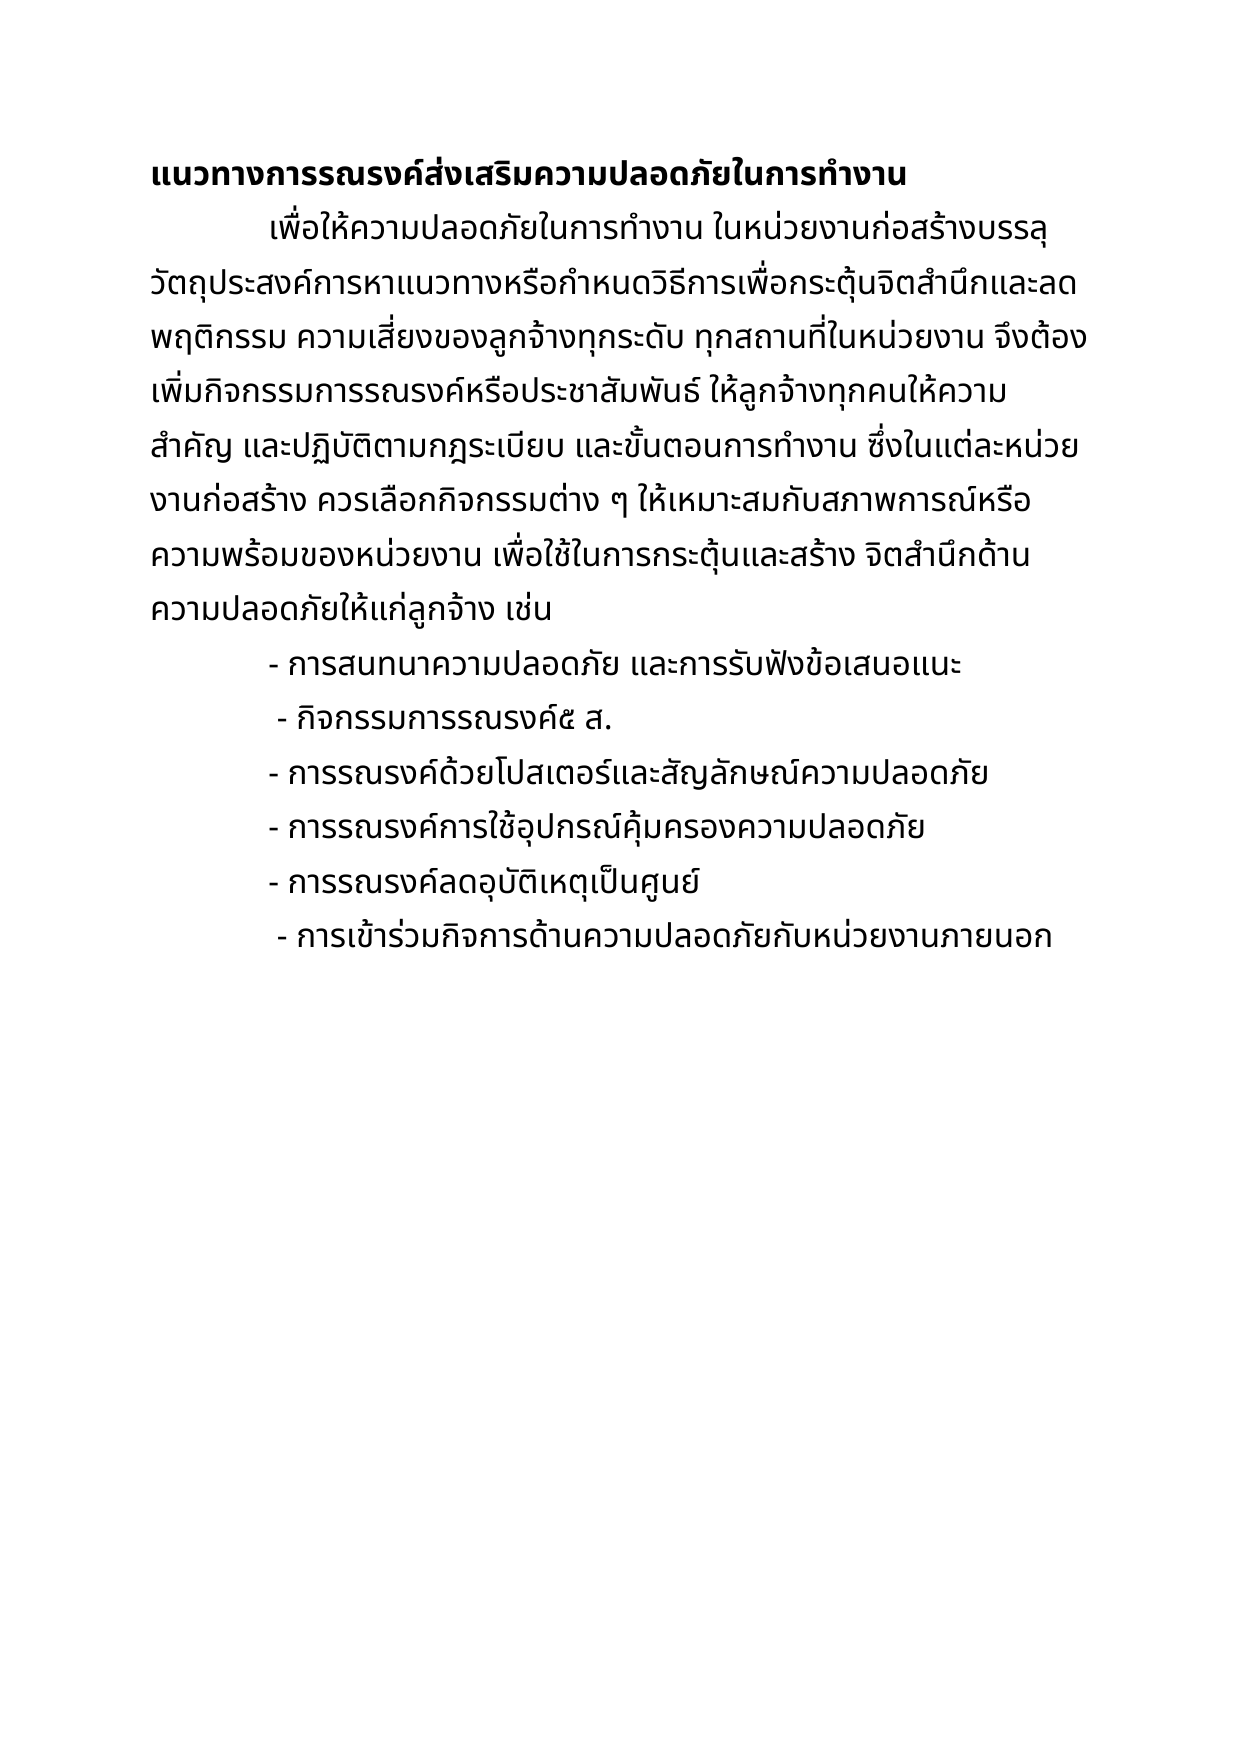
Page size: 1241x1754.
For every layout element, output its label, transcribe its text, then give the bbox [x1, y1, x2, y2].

text - การรณรงค์การใช้อุปกรณ์คุ้มครองความปลอดภัย [150, 803, 1090, 854]
text เพื่อให้ความปลอดภัยในการทํางาน ในหน่วยงานก่อสร้างบรรลุวัตถุประสงค์การหาแนวทางหรือกําหนดวิธีการเพื่อกระตุ้นจิตสํานึกและลดพฤติกรรม ความเสี่ยงของลูกจ้างทุกระดับ ทุกสถานที่ในหน่วยงาน จึงต้องเพิ่มกิจกรรมการรณรงค์หรือประชาสัมพันธ์ ให้ลูกจ้างทุกคนให้ความสําคัญ และปฏิบัติตามกฎระเบียบ และขั้นตอนการทํางาน ซึ่งในแต่ละหน่วยงานก่อสร้าง ควรเลือกกิจกรรมต่าง ๆ ให้เหมาะสมกับสภาพการณ์หรือความพร้อมของหน่วยงาน เพื่อใช้ในการกระตุ้นและสร้าง จิตสํานึกด้านความปลอดภัยให้แก่ลูกจ้าง เช่น [150, 204, 1090, 635]
text แนวทางการรณรงค์ส่งเสริมความปลอดภัยในการทํางาน [150, 150, 1090, 200]
text - การสนทนาความปลอดภัย และการรับฟังข้อเสนอแนะ [150, 639, 1090, 690]
text - การรณรงค์ลดอุบัติเหตุเป็นศูนย์ [150, 858, 1090, 908]
text - การรณรงค์ด้วยโปสเตอร์และสัญลักษณ์ความปลอดภัย [150, 748, 1090, 799]
text - การเข้าร่วมกิจการด้านความปลอดภัยกับหน่วยงานภายนอก [150, 912, 1090, 963]
text - กิจกรรมการรณรงค์๕ ส. [150, 694, 1090, 744]
